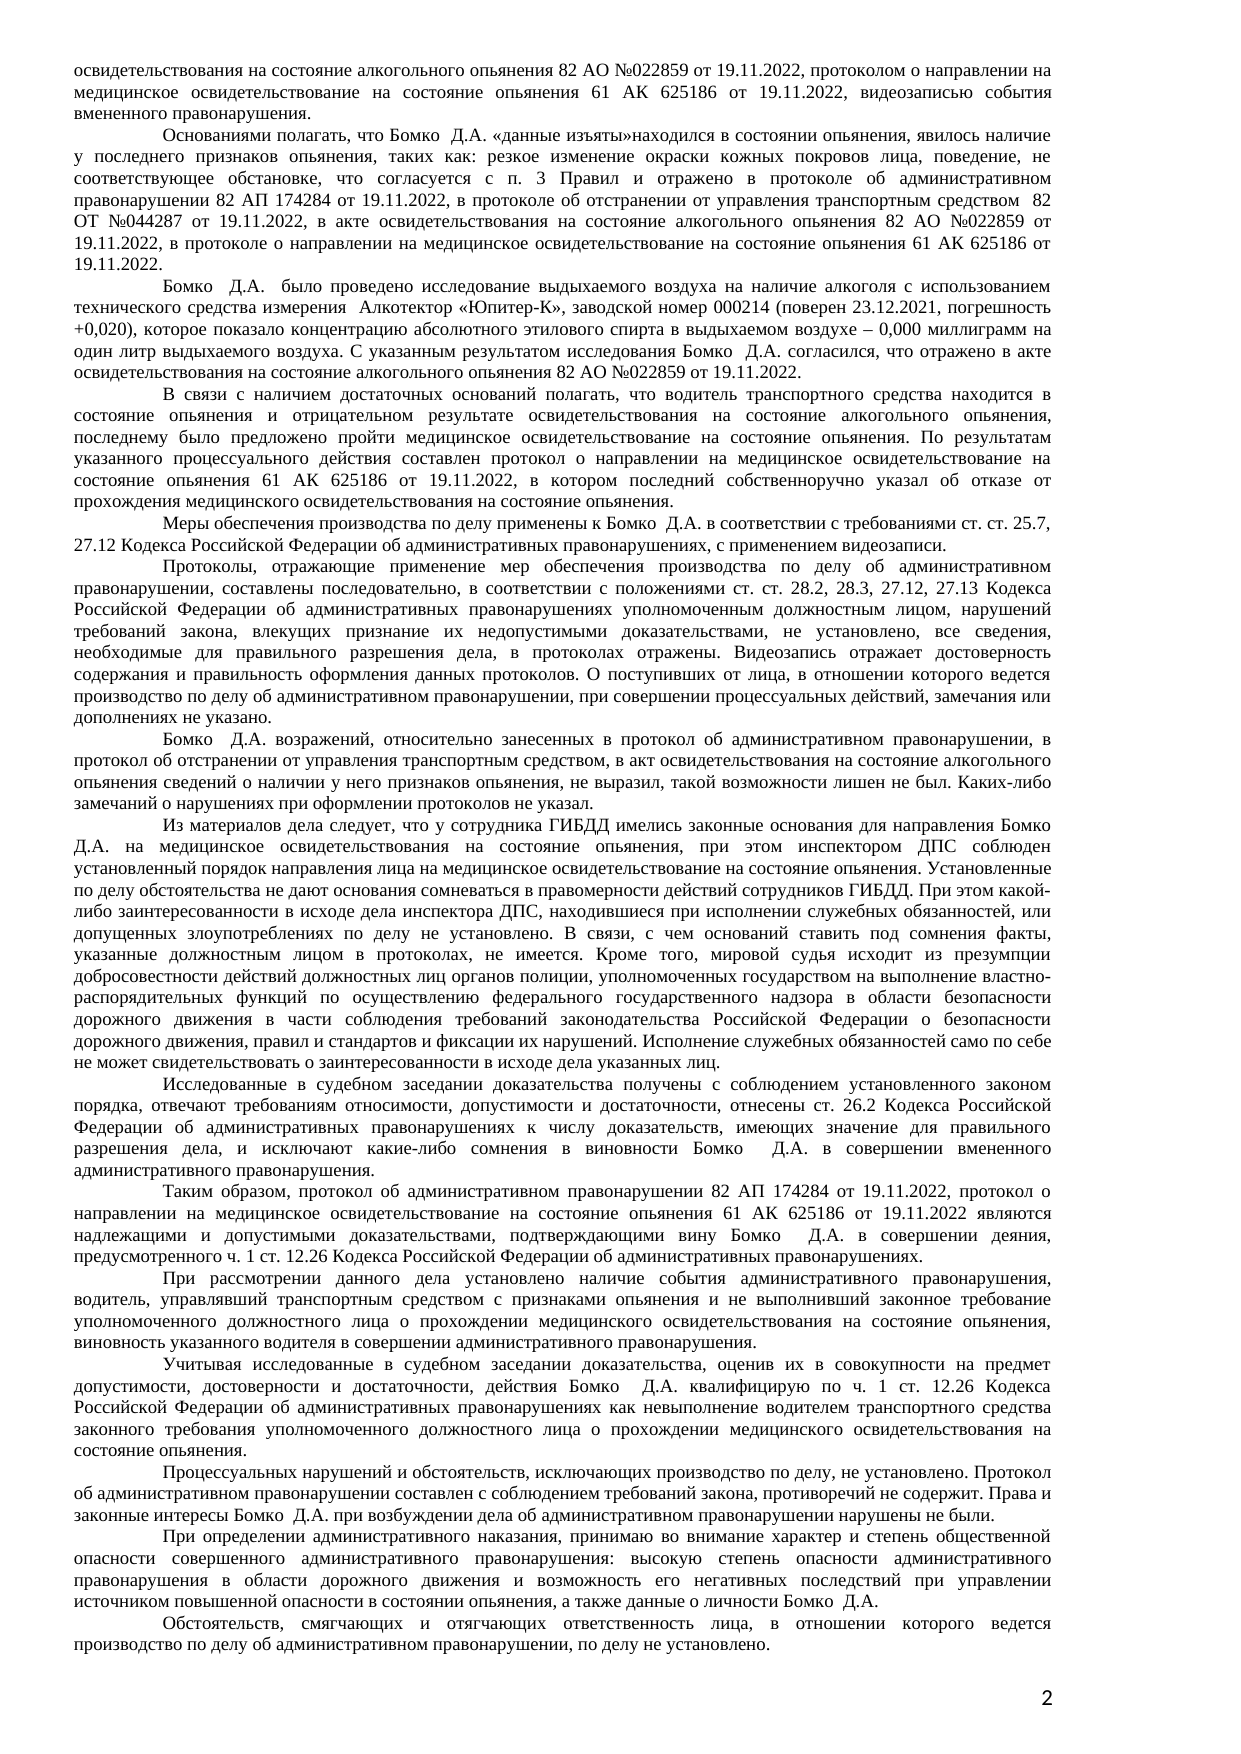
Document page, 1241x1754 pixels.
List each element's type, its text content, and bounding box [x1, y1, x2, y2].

text Процессуальных нарушений и обстоятельств, исключающих производство по делу, не установлено. Протокол об административном правонарушении составлен с соблюдением требований закона, противоречий не содержит. Права и законные интересы Бомко Д.А. при возбуждении дела об административном правонарушении нарушены не были. [74, 1461, 1053, 1525]
text Бомко Д.А. было проведено исследование выдыхаемого воздуха на наличие алкоголя с использованием технического средства измерения Алкотектор «Юпитер-К», заводской номер 000214 (поверен 23.12.2021, погрешность +0,020), которое показало концентрацию абсолютного этилового спирта в выдыхаемом воздухе – 0,000 миллиграмм на один литр выдыхаемого воздуха. С указанным результатом исследования Бомко Д.А. согласился, что отражено в акте освидетельствования на состояние алкогольного опьянения 82 АО №022859 от 19.11.2022. [74, 275, 1053, 383]
text Протоколы, отражающие применение мер обеспечения производства по делу об административном правонарушении, составлены последовательно, в соответствии с положениями ст. ст. 28.2, 28.3, 27.12, 27.13 Кодекса Российской Федерации об административных правонарушениях уполномоченным должностным лицом, нарушений требований закона, влекущих признание их недопустимыми доказательствами, не установлено, все сведения, необходимые для правильного разрешения дела, в протоколах отражены. Видеозапись отражает достоверность содержания и правильность оформления данных протоколов. О поступивших от лица, в отношении которого ведется производство по делу об административном правонарушении, при совершении процессуальных действий, замечания или дополнениях не указано. [74, 555, 1053, 728]
text Бомко Д.А. возражений, относительно занесенных в протокол об административном правонарушении, в протокол об отстранении от управления транспортным средством, в акт освидетельствования на состояние алкогольного опьянения сведений о наличии у него признаков опьянения, не выразил, такой возможности лишен не был. Каких-либо замечаний о нарушениях при оформлении протоколов не указал. [74, 728, 1053, 814]
text Из материалов дела следует, что у сотрудника ГИБДД имелись законные основания для направления Бомко Д.А. на медицинское освидетельствования на состояние опьянения, при этом инспектором ДПС соблюден установленный порядок направления лица на медицинское освидетельствование на состояние опьянения. Установленные по делу обстоятельства не дают основания сомневаться в правомерности действий сотрудников ГИБДД. При этом какой-либо заинтересованности в исходе дела инспектора ДПС, находившиеся при исполнении служебных обязанностей, или допущенных злоупотреблениях по делу не установлено. В связи, с чем оснований ставить под сомнения факты, указанные должностным лицом в протоколах, не имеется. Кроме того, мировой судья исходит из презумпции добросовестности действий должностных лиц органов полиции, уполномоченных государством на выполнение властно-распорядительных функций по осуществлению федерального государственного надзора в области безопасности дорожного движения в части соблюдения требований законодательства Российской Федерации о безопасности дорожного движения, правил и стандартов и фиксации их нарушений. Исполнение служебных обязанностей само по себе не может свидетельствовать о заинтересованности в исходе дела указанных лиц. [74, 814, 1053, 1073]
text Исследованные в судебном заседании доказательства получены с соблюдением установленного законом порядка, отвечают требованиям относимости, допустимости и достаточности, отнесены ст. 26.2 Кодекса Российской Федерации об административных правонарушениях к числу доказательств, имеющих значение для правильного разрешения дела, и исключают какие-либо сомнения в виновности Бомко Д.А. в совершении вмененного административного правонарушения. [74, 1073, 1053, 1180]
text Обстоятельств, смягчающих и отягчающих ответственность лица, в отношении которого ведется производство по делу об административном правонарушении, по делу не установлено. [74, 1612, 1053, 1655]
text Таким образом, протокол об административном правонарушении 82 АП 174284 от 19.11.2022, протокол о направлении на медицинское освидетельствование на состояние опьянения 61 АК 625186 от 19.11.2022 являются надлежащими и допустимыми доказательствами, подтверждающими вину Бомко Д.А. в совершении деяния, предусмотренного ч. 1 ст. 12.26 Кодекса Российской Федерации об административных правонарушениях. [74, 1180, 1053, 1267]
text Учитывая исследованные в судебном заседании доказательства, оценив их в совокупности на предмет допустимости, достоверности и достаточности, действия Бомко Д.А. квалифицирую по ч. 1 ст. 12.26 Кодекса Российской Федерации об административных правонарушениях как невыполнение водителем транспортного средства законного требования уполномоченного должностного лица о прохождении медицинского освидетельствования на состояние опьянения. [74, 1353, 1053, 1461]
text Меры обеспечения производства по делу применены к Бомко Д.А. в соответствии с требованиями ст. ст. 25.7, 27.12 Кодекса Российской Федерации об административных правонарушениях, с применением видеозаписи. [74, 512, 1053, 555]
text В связи с наличием достаточных оснований полагать, что водитель транспортного средства находится в состояние опьянения и отрицательном результате освидетельствования на состояние алкогольного опьянения, последнему было предложено пройти медицинское освидетельствование на состояние опьянения. По результатам указанного процессуального действия составлен протокол о направлении на медицинское освидетельствование на состояние опьянения 61 АК 625186 от 19.11.2022, в котором последний собственноручно указал об отказе от прохождения медицинского освидетельствования на состояние опьянения. [74, 383, 1053, 512]
text Основаниями полагать, что Бомко Д.А. «данные изъяты»находился в состоянии опьянения, явилось наличие у последнего признаков опьянения, таких как: резкое изменение окраски кожных покровов лица, поведение, не соответствующее обстановке, что согласуется с п. 3 Правил и отражено в протоколе об административном правонарушении 82 АП 174284 от 19.11.2022, в протоколе об отстранении от управления транспортным средством 82 ОТ №044287 от 19.11.2022, в акте освидетельствования на состояние алкогольного опьянения 82 АО №022859 от 19.11.2022, в протоколе о направлении на медицинское освидетельствование на состояние опьянения 61 АК 625186 от 19.11.2022. [74, 124, 1053, 275]
text При определении административного наказания, принимаю во внимание характер и степень общественной опасности совершенного административного правонарушения: высокую степень опасности административного правонарушения в области дорожного движения и возможность его негативных последствий при управлении источником повышенной опасности в состоянии опьянения, а также данные о личности Бомко Д.А. [74, 1525, 1053, 1612]
text При рассмотрении данного дела установлено наличие события административного правонарушения, водитель, управлявший транспортным средством с признаками опьянения и не выполнивший законное требование уполномоченного должностного лица о прохождении медицинского освидетельствования на состояние опьянения, виновность указанного водителя в совершении административного правонарушения. [74, 1267, 1053, 1353]
